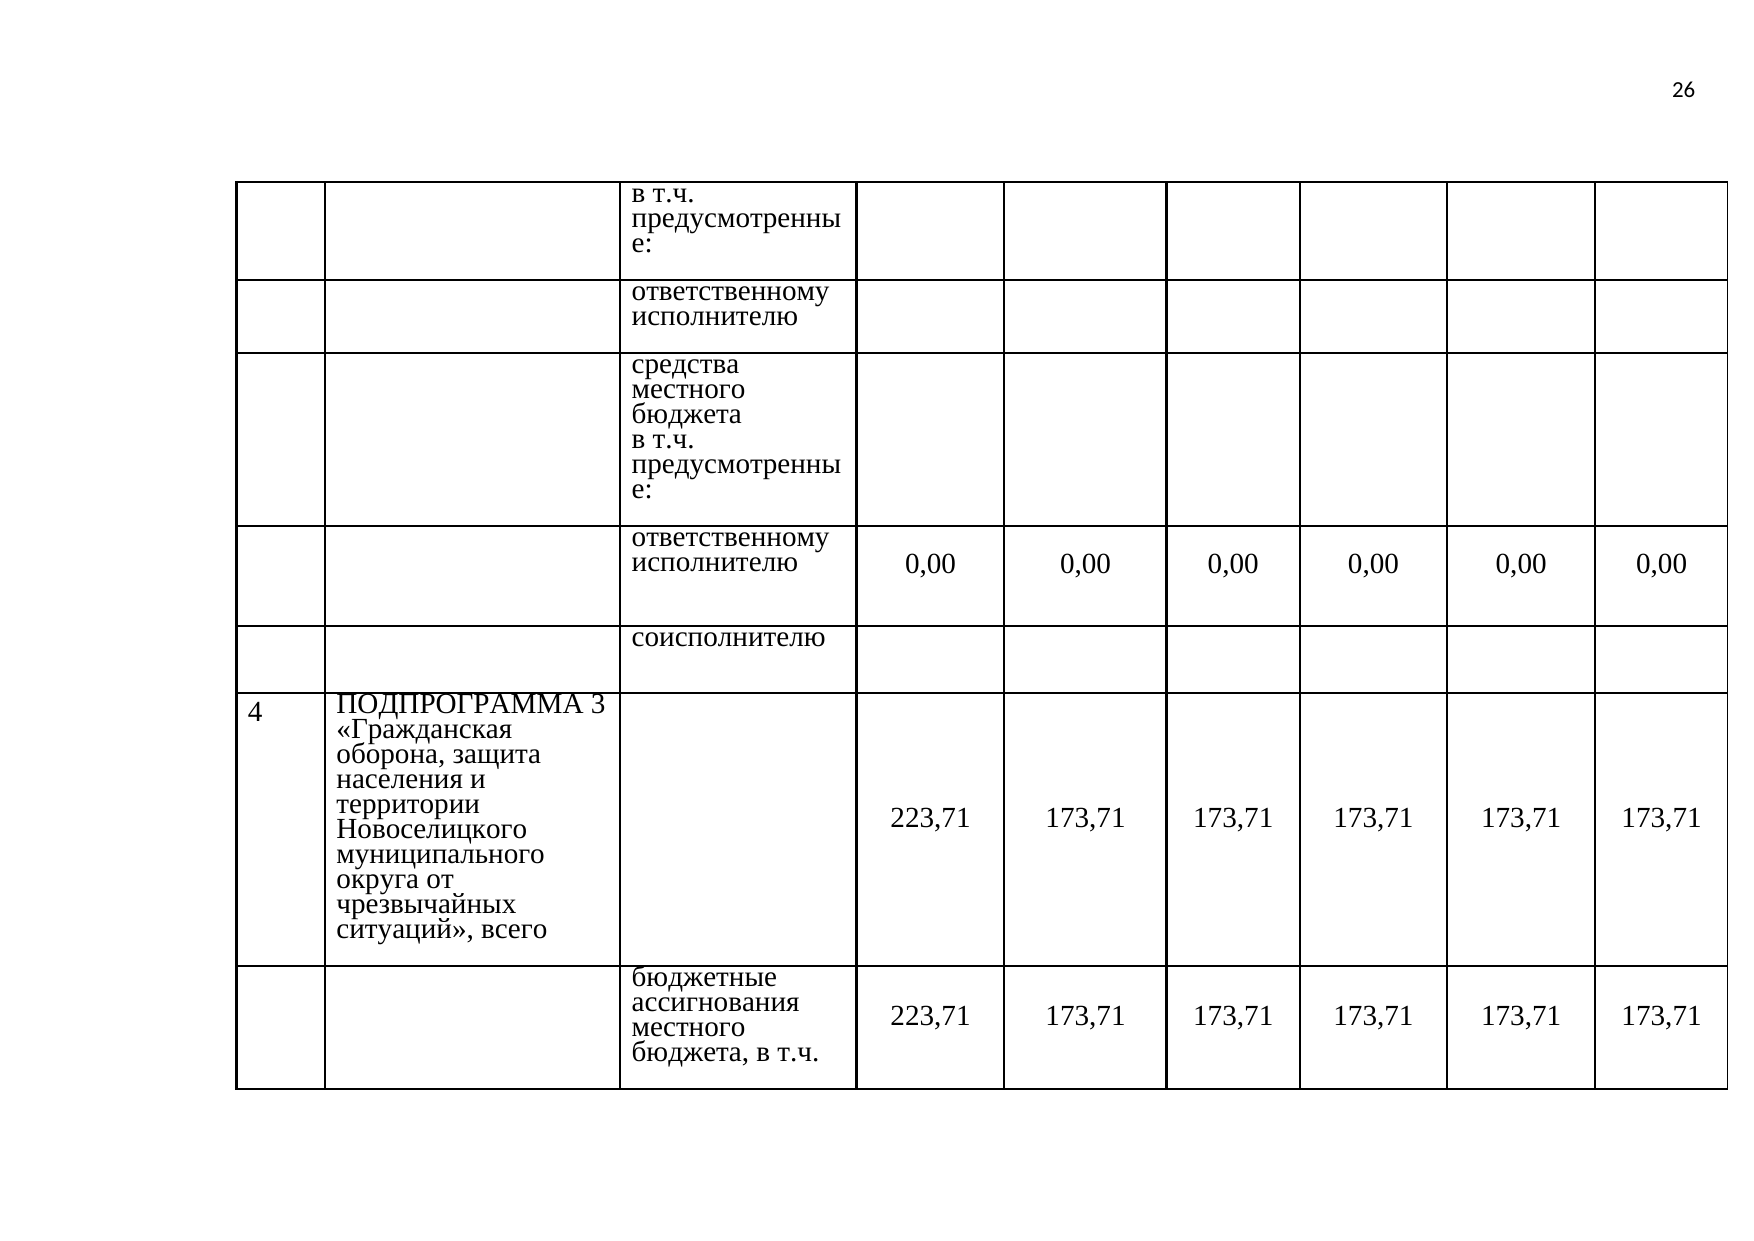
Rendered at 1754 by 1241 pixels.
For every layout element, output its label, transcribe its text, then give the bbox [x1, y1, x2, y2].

table_cell в т.ч. предусмотренные: [621, 183, 855, 279]
table_cell [858, 354, 1003, 524]
table_cell [858, 183, 1003, 279]
table_cell [238, 183, 324, 279]
table_cell 173,71 [1448, 967, 1594, 1087]
table_cell 173,71 [1448, 694, 1594, 964]
table_cell 173,71 [1301, 694, 1446, 964]
table_cell ПОДПРОГРАММА 3 «Гражданская оборона, защита населения и территории Новоселицкого муниципального округа от чрезвычайных ситуаций», всего [326, 694, 619, 964]
table_cell 173,71 [1168, 967, 1299, 1087]
table_cell [326, 527, 619, 624]
table_cell 173,71 [1596, 694, 1727, 964]
table_cell соисполнителю [621, 627, 855, 692]
table_cell 0,00 [1005, 527, 1165, 624]
table_cell [326, 967, 619, 1087]
table_cell [1596, 354, 1727, 524]
table_cell [1168, 627, 1299, 692]
table_cell [1448, 281, 1594, 352]
table_cell [858, 281, 1003, 352]
table_cell [326, 183, 619, 279]
table_cell [1596, 627, 1727, 692]
table_cell ответственному исполнителю [621, 281, 855, 352]
table_cell [326, 354, 619, 399]
table_cell 0,00 [1301, 527, 1446, 624]
table_cell [326, 627, 619, 692]
table_cell 4 [238, 694, 324, 964]
table_cell [1005, 281, 1165, 352]
table_cell 223,71 [858, 967, 1003, 1087]
table_cell 223,71 [858, 694, 1003, 964]
table_cell 173,71 [1005, 967, 1165, 1087]
table_cell 0,00 [1168, 527, 1299, 624]
table_cell [1596, 183, 1727, 279]
table_cell [1168, 354, 1299, 524]
table_cell [326, 400, 619, 524]
table_cell [1005, 354, 1165, 524]
table_cell [238, 527, 324, 624]
table_cell 173,71 [1301, 967, 1446, 1087]
table_cell [1301, 281, 1446, 352]
table_cell [238, 627, 324, 692]
table_cell 173,71 [1596, 967, 1727, 1087]
table_cell [238, 281, 324, 352]
table_cell [1301, 354, 1446, 524]
table_cell [1448, 183, 1594, 279]
table_cell средства местного бюджета в т.ч. предусмотренные: [621, 354, 855, 524]
table_cell [621, 694, 855, 964]
table_cell [1301, 627, 1446, 692]
table_cell бюджетные ассигнования местного бюджета, в т.ч. [621, 967, 855, 1087]
table_cell [1596, 281, 1727, 352]
table_cell 0,00 [858, 527, 1003, 624]
table_cell [1448, 354, 1594, 524]
table_cell [1168, 281, 1299, 352]
table_cell [238, 967, 324, 1087]
table_cell 0,00 [1596, 527, 1727, 624]
table_cell [858, 627, 1003, 692]
table_cell 173,71 [1168, 694, 1299, 964]
table_cell [1301, 183, 1446, 279]
table_cell [326, 281, 619, 352]
table_cell [1005, 183, 1165, 279]
table_cell [1168, 183, 1299, 279]
table_cell [1005, 627, 1165, 692]
table_cell ответственному исполнителю [621, 527, 855, 624]
table_cell 173,71 [1005, 694, 1165, 964]
table_cell [1448, 627, 1594, 692]
table_cell 0,00 [1448, 527, 1594, 624]
table_cell [238, 354, 324, 524]
